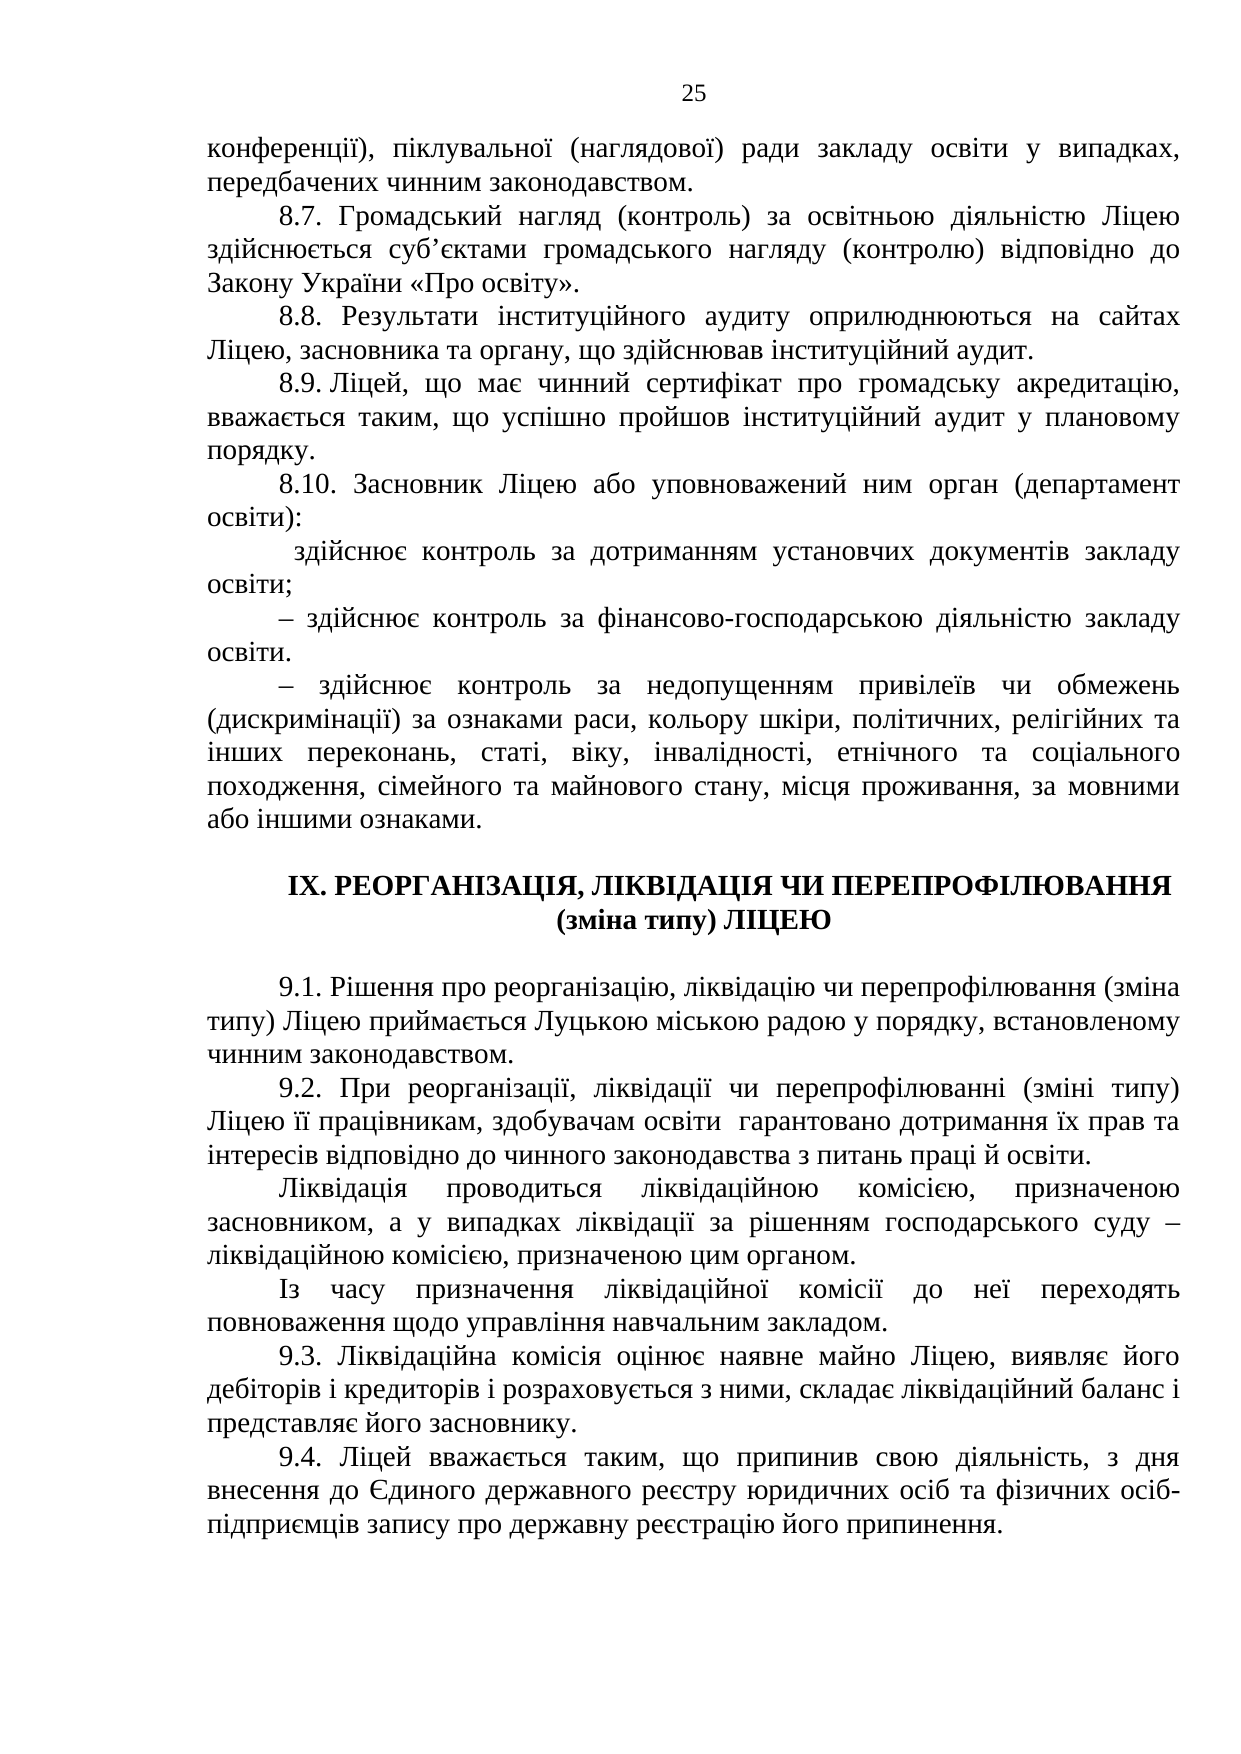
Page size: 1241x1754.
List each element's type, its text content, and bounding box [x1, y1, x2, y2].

list 8.10. Засновник Ліцею або уповноважений ним орган (департамент освіти): [207, 466, 1181, 533]
list 8.9. Ліцей, що має чинний сертифікат про громадську акредитацію, вважається таким, що успішно пройшов інституційний аудит у плановому порядку. [207, 365, 1181, 466]
list Із часу призначення ліквідаційної комісії до неї переходять повноваження щодо управління навчальним закладом. [207, 1271, 1181, 1338]
list 9.3. Ліквідаційна комісія оцінює наявне майно Ліцею, виявляє його дебіторів і кредиторів і розраховується з ними, складає ліквідаційний баланс і представляє його засновнику. [207, 1338, 1181, 1439]
list Ліквідація проводиться ліквідаційною комісією, призначеною засновником, а у випадках ліквідації за рішенням господарського суду – ліквідаційною комісією, призначеною цим органом. [207, 1170, 1181, 1271]
list 9.1. Рішення про реорганізацію, ліквідацію чи перепрофілювання (зміна типу) Ліцею приймається Луцькою міською радою у порядку, встановленому чинним законодавством. [207, 969, 1181, 1070]
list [207, 131, 1181, 198]
list 8.8. Результати інституційного аудиту оприлюднюються на сайтах Ліцею, засновника та органу, що здійснював інституційний аудит. [207, 298, 1181, 365]
list здійснює контроль за дотриманням установчих документів закладу освіти; [207, 533, 1181, 600]
list – здійснює контроль за фінансово-господарською діяльністю закладу освіти. [207, 600, 1181, 667]
list ІХ. РЕОРГАНІЗАЦІЯ, ЛІКВІДАЦІЯ ЧИ ПЕРЕПРОФІЛЮВАННЯ (зміна типу) ЛІЦЕЮ [207, 868, 1181, 936]
list – здійснює контроль за недопущенням привілеїв чи обмежень (дискримінації) за ознаками раси, кольору шкіри, політичних, релігійних та інших переконань, статі, віку, інвалідності, етнічного та соціального походження, сімейного та майнового стану, місця проживання, за мовними або іншими ознаками. [207, 667, 1181, 835]
list 8.7. Громадський нагляд (контроль) за освітньою діяльністю Ліцею здійснюється суб’єктами громадського нагляду (контролю) відповідно до Закону України «Про освіту». [207, 198, 1181, 298]
list 9.4. Ліцей вважається таким, що припинив свою діяльність, з дня внесення до Єдиного державного реєстру юридичних осіб та фізичних осіб-підприємців запису про державну реєстрацію його припинення. [207, 1439, 1181, 1539]
list 9.2. При реорганізації, ліквідації чи перепрофілюванні (зміні типу) Ліцею її працівникам, здобувачам освіти гарантовано дотримання їх прав та інтересів відповідно до чинного законодавства з питань праці й освіти. [207, 1070, 1181, 1170]
